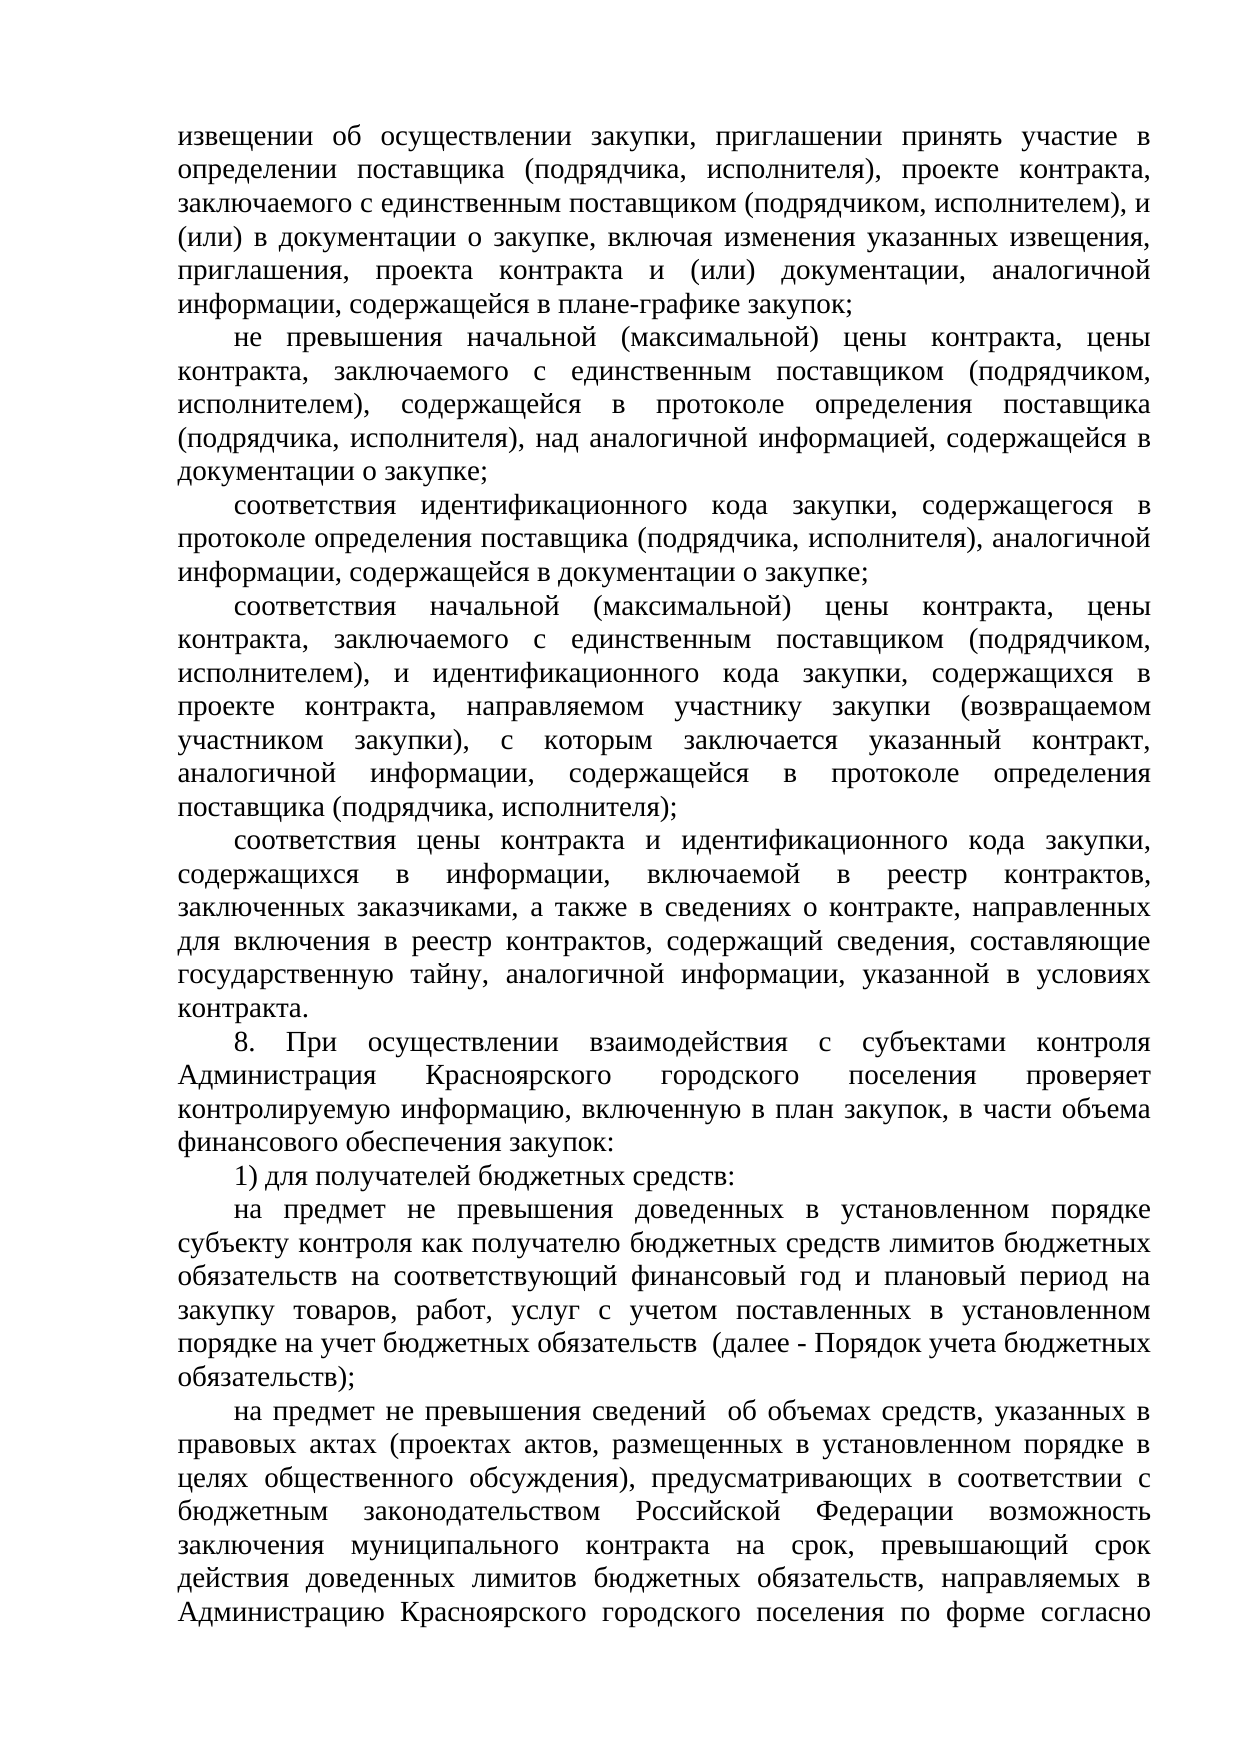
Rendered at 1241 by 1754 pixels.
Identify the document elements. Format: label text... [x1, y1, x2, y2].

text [177, 118, 1152, 319]
text 8. При осуществлении взаимодействия с субъектами контроля Администрация Красноярского городского поселения проверяет контролируемую информацию, включенную в план закупок, в части объема финансового обеспечения закупок: [177, 1024, 1152, 1158]
text соответствия идентификационного кода закупки, содержащегося в протоколе определения поставщика (подрядчика, исполнителя), аналогичной информации, содержащейся в документации о закупке; [177, 487, 1152, 588]
text не превышения начальной (максимальной) цены контракта, цены контракта, заключаемого с единственным поставщиком (подрядчиком, исполнителем), содержащейся в протоколе определения поставщика (подрядчика, исполнителя), над аналогичной информацией, содержащейся в документации о закупке; [177, 319, 1152, 487]
text соответствия начальной (максимальной) цены контракта, цены контракта, заключаемого с единственным поставщиком (подрядчиком, исполнителем), и идентификационного кода закупки, содержащихся в проекте контракта, направляемом участнику закупки (возвращаемом участником закупки), с которым заключается указанный контракт, аналогичной информации, содержащейся в протоколе определения поставщика (подрядчика, исполнителя); [177, 588, 1152, 822]
text 1) для получателей бюджетных средств: [177, 1158, 1152, 1191]
text соответствия цены контракта и идентификационного кода закупки, содержащихся в информации, включаемой в реестр контрактов, заключенных заказчиками, а также в сведениях о контракте, направленных для включения в реестр контрактов, содержащий сведения, составляющие государственную тайну, аналогичной информации, указанной в условиях контракта. [177, 822, 1152, 1024]
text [177, 1393, 1152, 1627]
text на предмет не превышения доведенных в установленном порядке субъекту контроля как получателю бюджетных средств лимитов бюджетных обязательств на соответствующий финансовый год и плановый период на закупку товаров, работ, услуг с учетом поставленных в установленном порядке на учет бюджетных обязательств (далее - Порядок учета бюджетных обязательств); [177, 1191, 1152, 1393]
